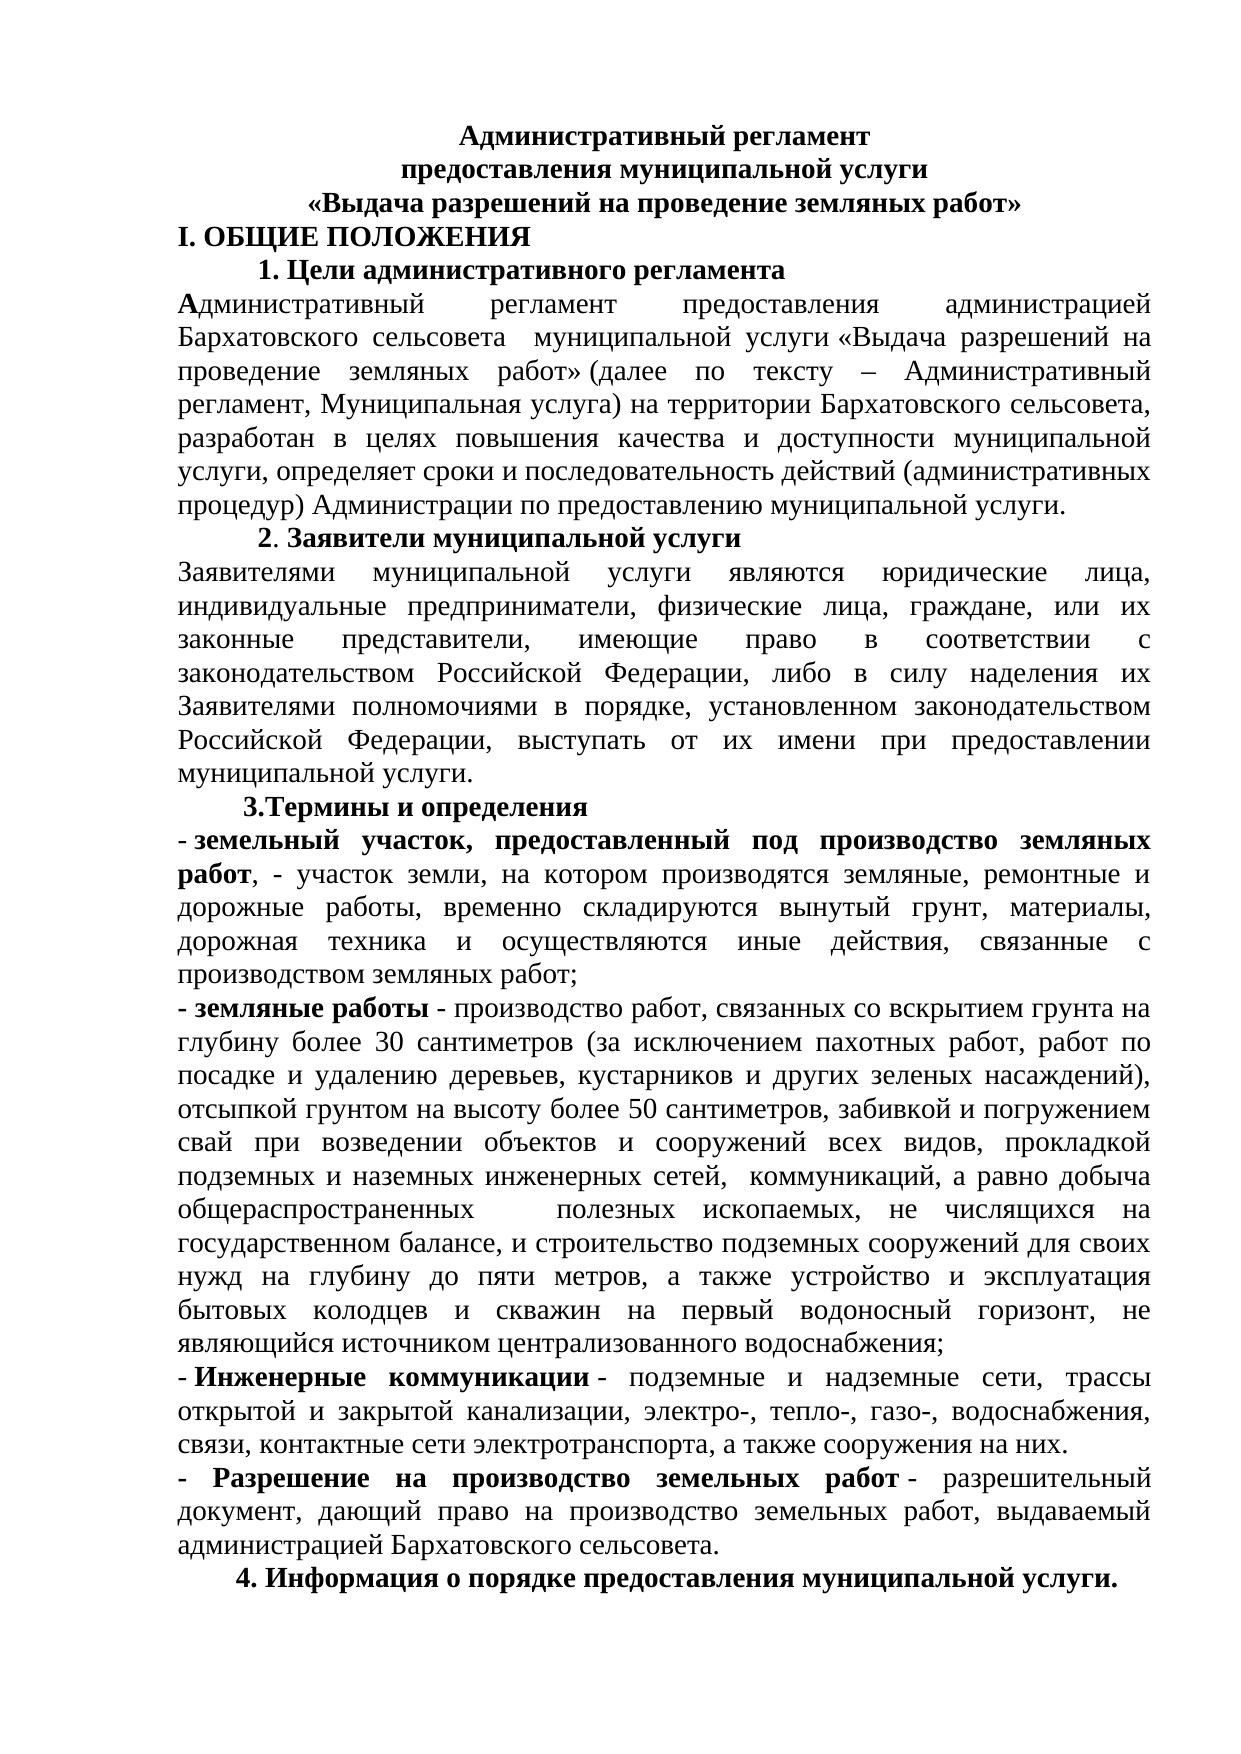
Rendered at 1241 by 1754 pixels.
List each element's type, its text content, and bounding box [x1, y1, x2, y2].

text - Разрешение на производство земельных работ - разрешительный документ, дающий право на производство земельных работ, выдаваемый администрацией Бархатовского сельсовета. [177, 1460, 1152, 1560]
text 3.Термины и определения [177, 789, 1152, 822]
text «Выдача разрешений на проведение земляных работ» [177, 185, 1152, 219]
text 2. Заявители муниципальной услуги [177, 521, 1152, 554]
text Административный регламент предоставления администрацией Бархатовского сельсовета муниципальной услуги «Выдача разрешений на проведение земляных работ» (далее по тексту – Административный регламент, Муниципальная услуга) на территории Бархатовского сельсовета, разработан в целях повышения качества и доступности муниципальной услуги, определяет сроки и последовательность действий (административных процедур) Администрации по предоставлению муниципальной услуги. [177, 286, 1152, 521]
text 4. Информация о порядке предоставления муниципальной услуги. [177, 1560, 1152, 1594]
text 1. Цели административного регламента [177, 252, 1152, 286]
text I. ОБЩИЕ ПОЛОЖЕНИЯ [177, 219, 1152, 252]
text Заявителями муниципальной услуги являются юридические лица, индивидуальные предприниматели, физические лица, граждане, или их законные представители, имеющие право в соответствии с законодательством Российской Федерации, либо в силу наделения их Заявителями полномочиями в порядке, установленном законодательством Российской Федерации, выступать от их имени при предоставлении муниципальной услуги. [177, 554, 1152, 789]
text - земельный участок, предоставленный под производство земляных работ, - участок земли, на котором производятся земляные, ремонтные и дорожные работы, временно складируются вынутый грунт, материалы, дорожная техника и осуществляются иные действия, связанные с производством земляных работ; [177, 822, 1152, 990]
text - земляные работы - производство работ, связанных со вскрытием грунта на глубину более 30 сантиметров (за исключением пахотных работ, работ по посадке и удалению деревьев, кустарников и других зеленых насаждений), отсыпкой грунтом на высоту более 50 сантиметров, забивкой и погружением свай при возведении объектов и сооружений всех видов, прокладкой подземных и наземных инженерных сетей, коммуникаций, а равно добыча общераспространенных полезных ископаемых, не числящихся на государственном балансе, и строительство подземных сооружений для своих нужд на глубину до пяти метров, а также устройство и эксплуатация бытовых колодцев и скважин на первый водоносный горизонт, не являющийся источником централизованного водоснабжения; [177, 990, 1152, 1359]
text предоставления муниципальной услуги [177, 152, 1152, 185]
text - Инженерные коммуникации - подземные и надземные сети, трассы открытой и закрытой канализации, электро-, тепло-, газо-, водоснабжения, связи, контактные сети электротранспорта, а также сооружения на них. [177, 1359, 1152, 1460]
text Административный регламент [177, 118, 1152, 152]
